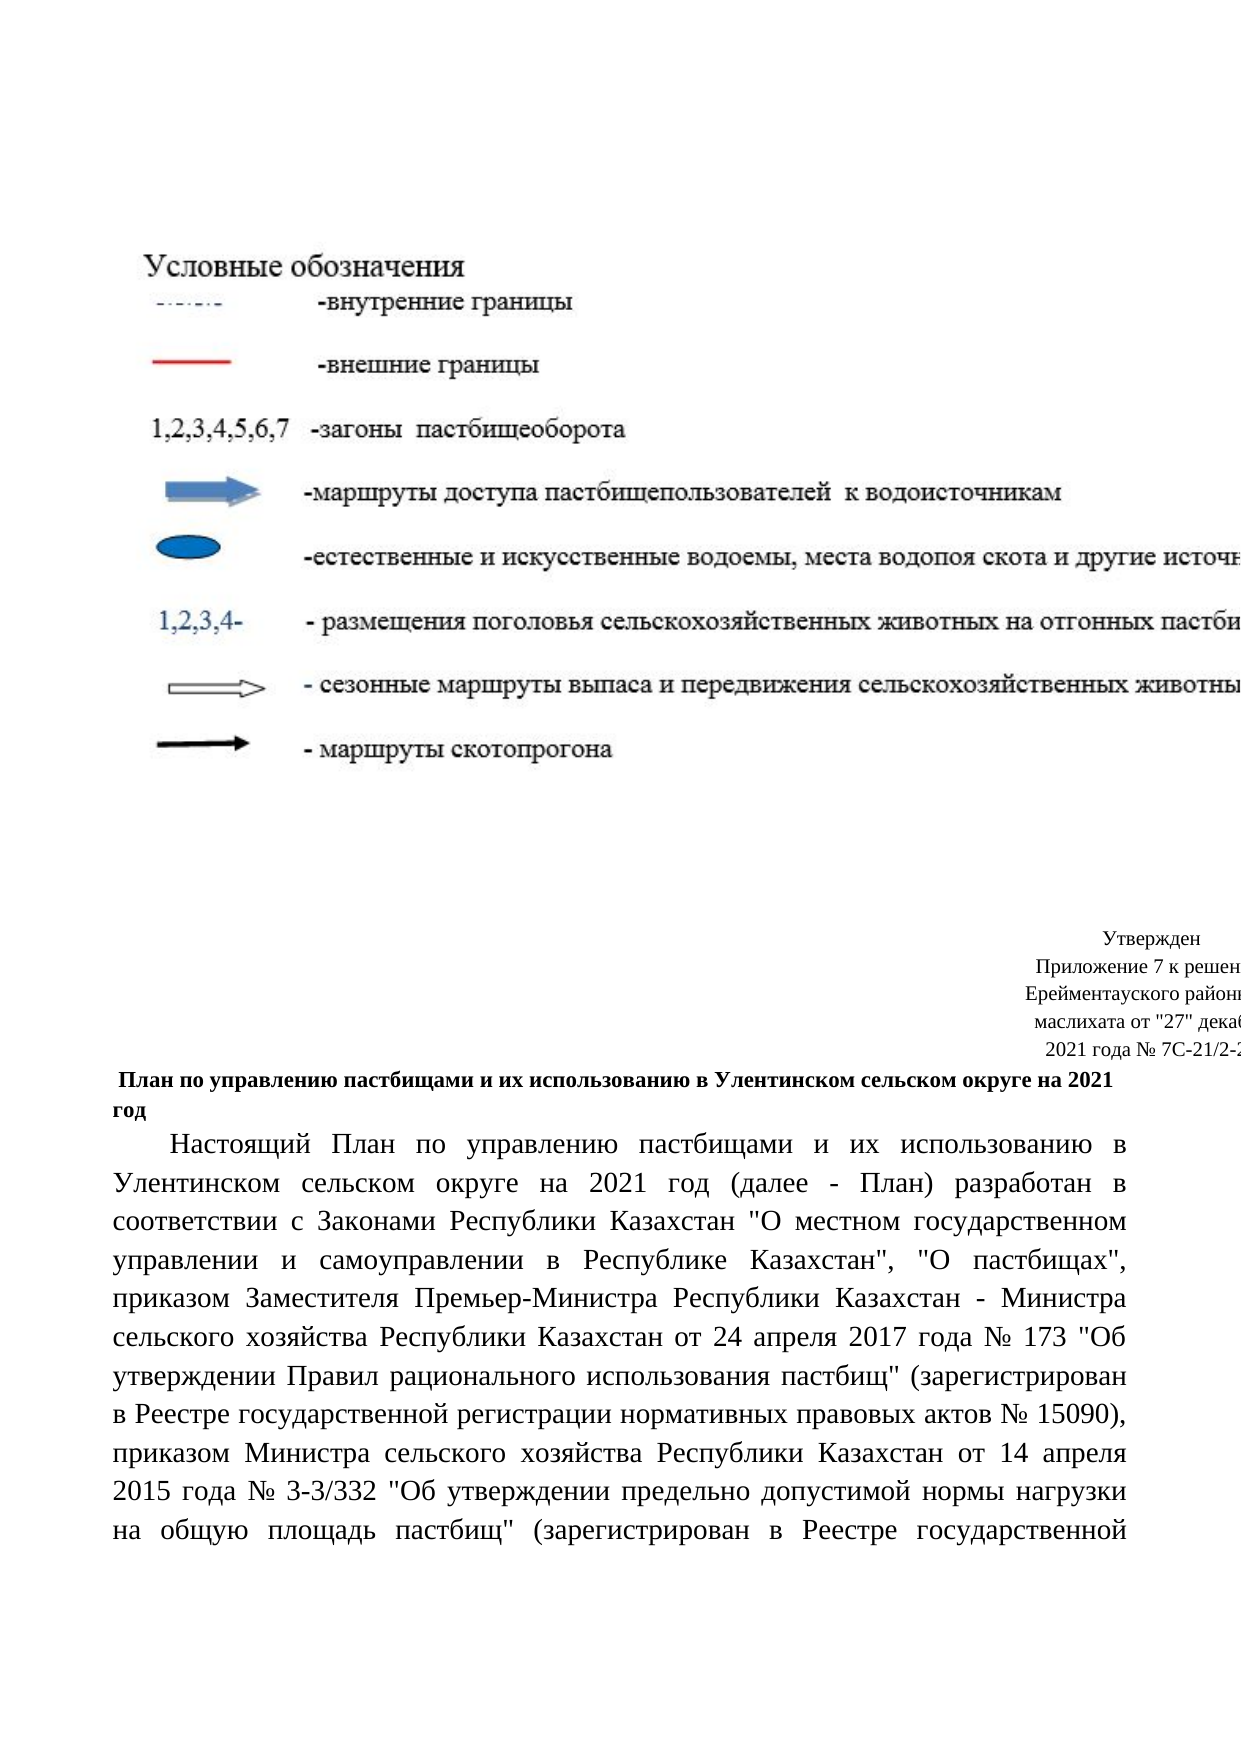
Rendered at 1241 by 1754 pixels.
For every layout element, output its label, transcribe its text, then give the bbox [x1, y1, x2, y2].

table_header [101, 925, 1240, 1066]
picture [112, 217, 1241, 822]
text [112, 1126, 1128, 1545]
text План по управлению пастбищами и их использованию в Улентинском сельском округе на 2021 год [112, 1066, 1128, 1123]
